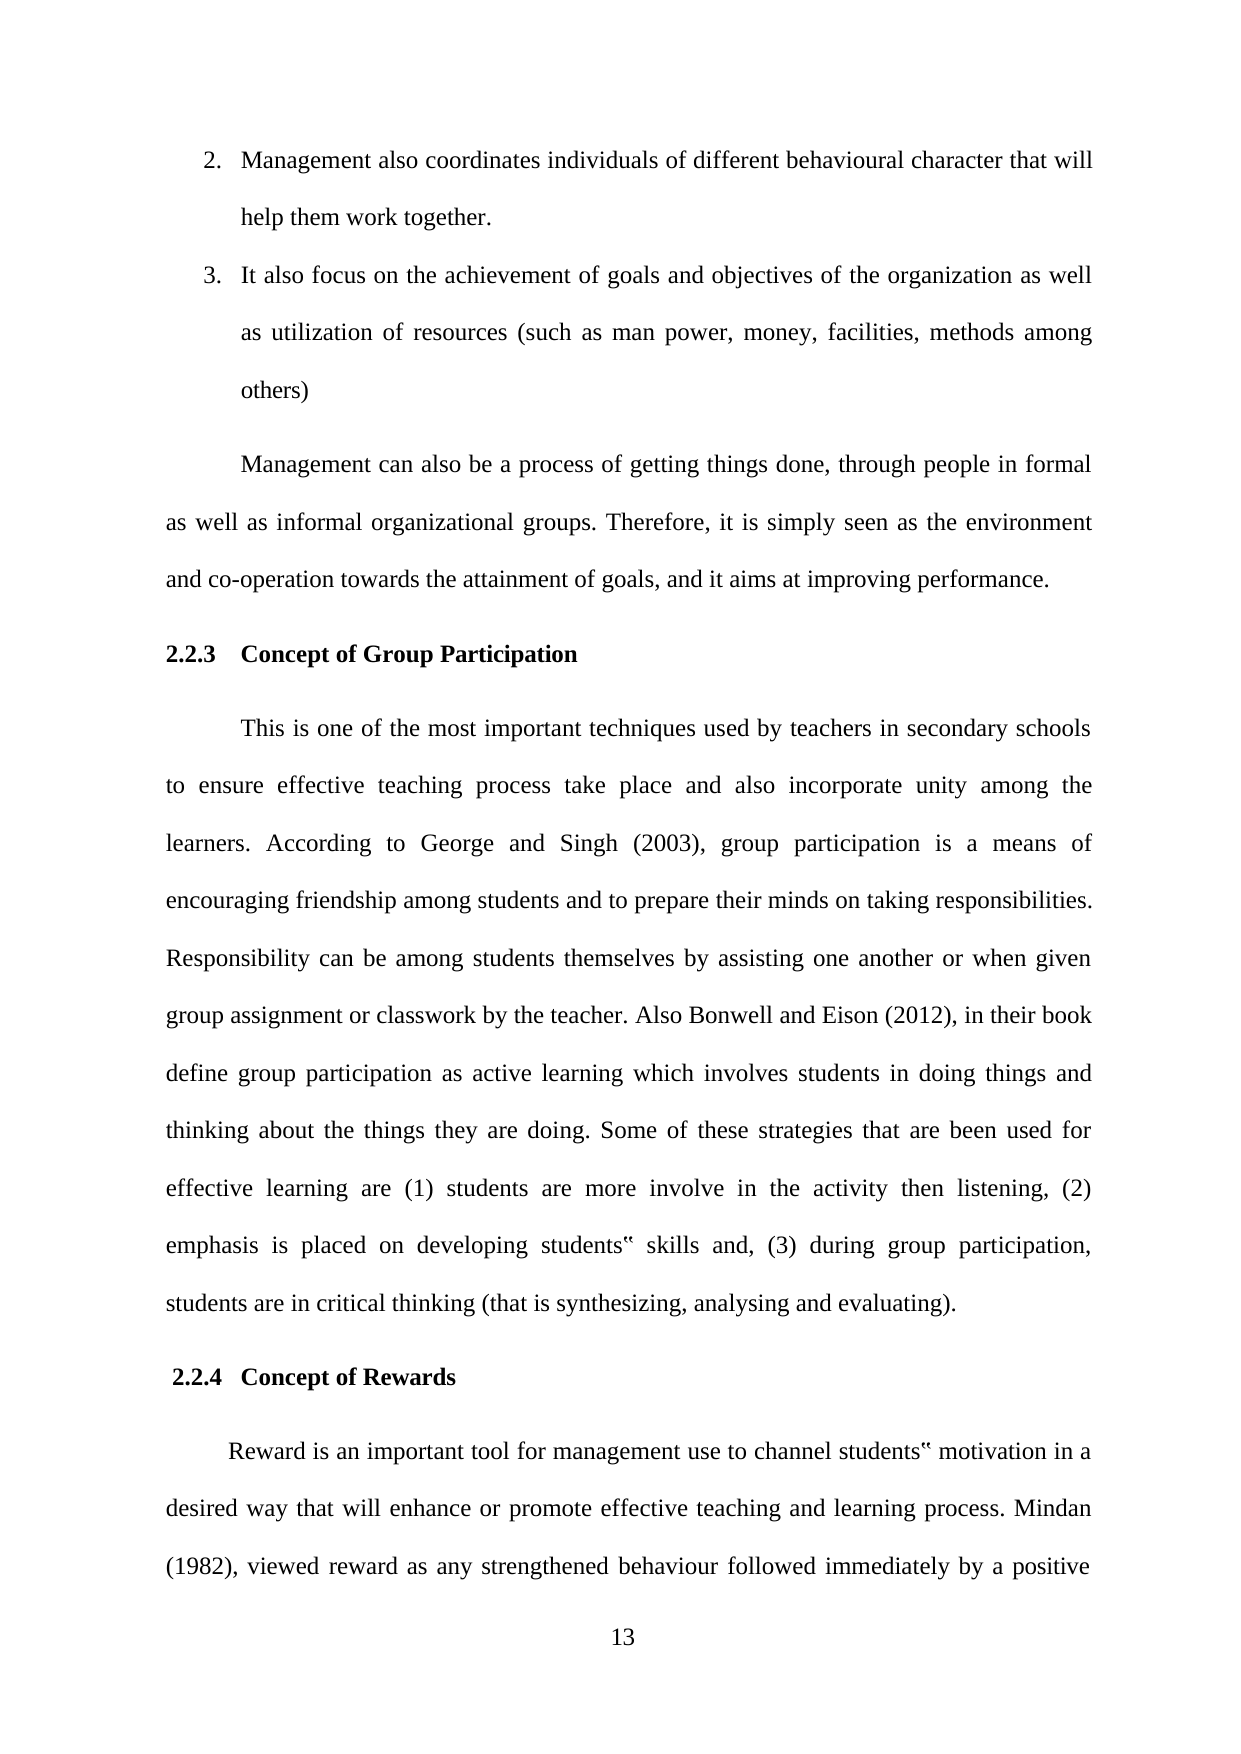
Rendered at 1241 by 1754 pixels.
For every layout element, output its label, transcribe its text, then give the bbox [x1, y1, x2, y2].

subtitle Concept of Rewards [172, 1362, 1228, 1391]
subtitle Concept of Group Participation [166, 639, 1228, 668]
text This is one of the most important techniques used by teachers in secondary schools to ensure effective teaching process take place and also incorporate unity among the learners. According to George and Singh (2003), group participation is a means of encouraging friendship among students and to prepare their minds on taking responsibilities. Responsibility can be among students themselves by assisting one another or when given group assignment or classwork by the teacher. Also Bonwell and Eison (2012), in their book define group participation as active learning which involves students in doing things and thinking about the things they are doing. Some of these strategies that are been used for effective learning are (1) students are more involve in the activity then listening, (2) emphasis is placed on developing students‟ skills and, (3) during group participation, students are in critical thinking (that is synthesizing, analysing and evaluating). [166, 713, 1093, 1316]
text Reward is an important tool for management use to channel students‟ motivation in a desired way that will enhance or promote effective teaching and learning process. Mindan (1982), viewed reward as any strengthened behaviour followed immediately by a positive [166, 1436, 1093, 1580]
text Management can also be a process of getting things done, through people in formal as well as informal organizational groups. Therefore, it is simply seen as the environment and co-operation towards the attainment of goals, and it aims at improving performance. [166, 449, 1093, 593]
list It also focus on the achievement of goals and objectives of the organization as well as utilization of resources (such as man power, money, facilities, methods among others) [203, 260, 1093, 404]
list Management also coordinates individuals of different behavioural character that will help them work together. [203, 145, 1093, 231]
